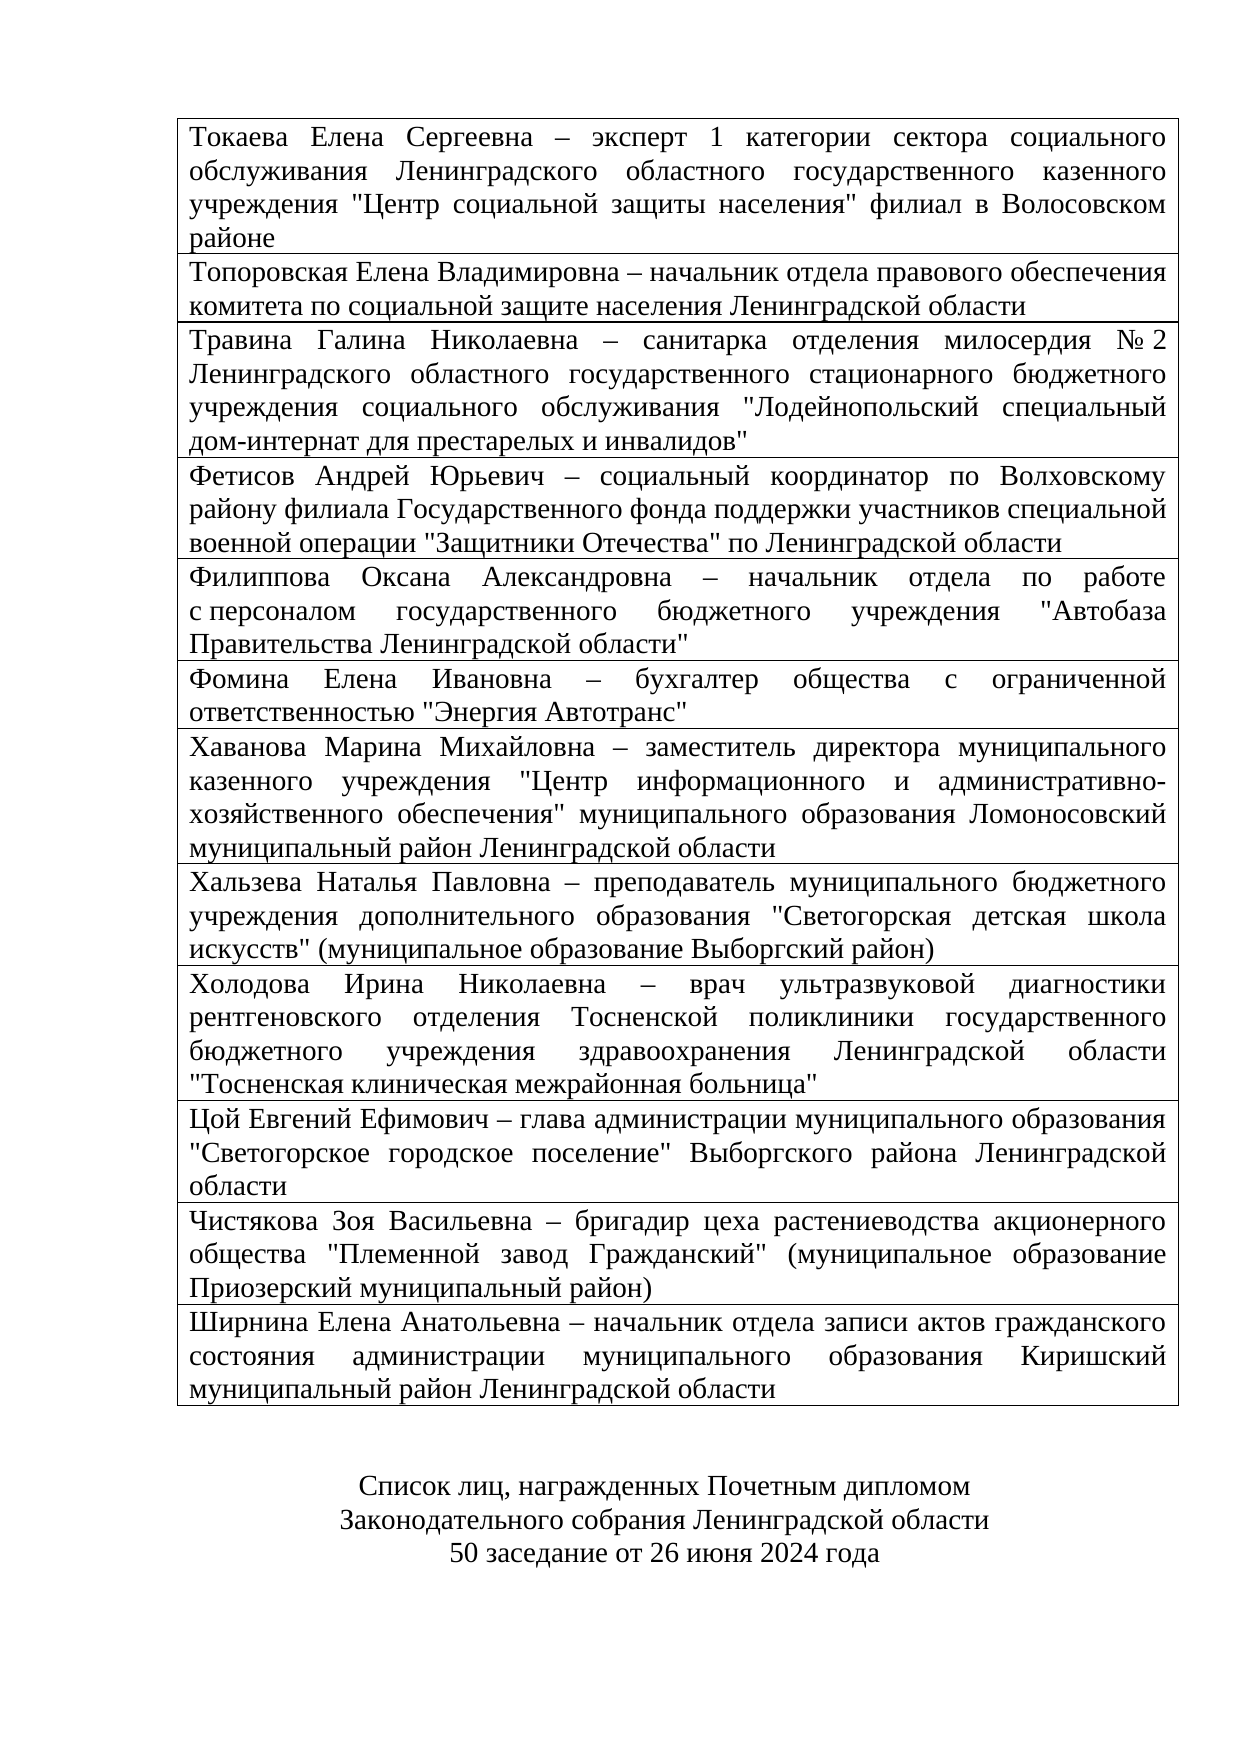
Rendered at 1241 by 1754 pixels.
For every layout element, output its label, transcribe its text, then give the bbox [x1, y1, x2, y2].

text Законодательного собрания Ленинградской области [177, 1502, 1152, 1536]
table_cell Топоровская Елена Владимировна – начальник отдела правового обеспечения комитета по социальной защите населения Ленинградской области [178, 254, 1178, 321]
table_cell Холодова Ирина Николаевна – врач ультразвуковой диагностики рентгеновского отделения Тосненской поликлиники государственного бюджетного учреждения здравоохранения Ленинградской области "Тосненская клиническая межрайонная больница" [178, 966, 1178, 1100]
text 50 заседание от 26 июня 2024 года [177, 1536, 1152, 1569]
table_cell Фетисов Андрей Юрьевич – социальный координатор по Волховскому району филиала Государственного фонда поддержки участников специальной военной операции "Защитники Отечества" по Ленинградской области [178, 458, 1178, 558]
table_cell Токаева Елена Сергеевна – эксперт 1 категории сектора социального обслуживания Ленинградского областного государственного казенного учреждения "Центр социальной защиты населения" филиал в Волосовском районе [178, 119, 1178, 253]
text Список лиц, награжденных Почетным дипломом [177, 1468, 1152, 1502]
table_cell Цой Евгений Ефимович – глава администрации муниципального образования "Светогорское городское поселение" Выборгского района Ленинградской области [178, 1101, 1178, 1202]
table_cell Хаванова Марина Михайловна – заместитель директора муниципального казенного учреждения "Центр информационного и административно-хозяйственного обеспечения" муниципального образования Ломоносовский муниципальный район Ленинградской области [178, 729, 1178, 863]
table_cell Хальзева Наталья Павловна – преподаватель муниципального бюджетного учреждения дополнительного образования "Светогорская детская школа искусств" (муниципальное образование Выборгский район) [178, 864, 1178, 965]
table_cell Травина Галина Николаевна – санитарка отделения милосердия № 2 Ленинградского областного государственного стационарного бюджетного учреждения социального обслуживания "Лодейнопольский специальный дом-интернат для престарелых и инвалидов" [178, 323, 1178, 457]
table_cell Филиппова Оксана Александровна – начальник отдела по работе с персоналом государственного бюджетного учреждения "Автобаза Правительства Ленинградской области" [178, 559, 1178, 660]
table_cell Ширнина Елена Анатольевна – начальник отдела записи актов гражданского состояния администрации муниципального образования Киришский муниципальный район Ленинградской области [178, 1305, 1178, 1405]
table_cell Чистякова Зоя Васильевна – бригадир цеха растениеводства акционерного общества "Племенной завод Гражданский" (муниципальное образование Приозерский муниципальный район) [178, 1203, 1178, 1303]
table_cell Фомина Елена Ивановна – бухгалтер общества с ограниченной ответственностью "Энергия Автотранс" [178, 661, 1178, 728]
